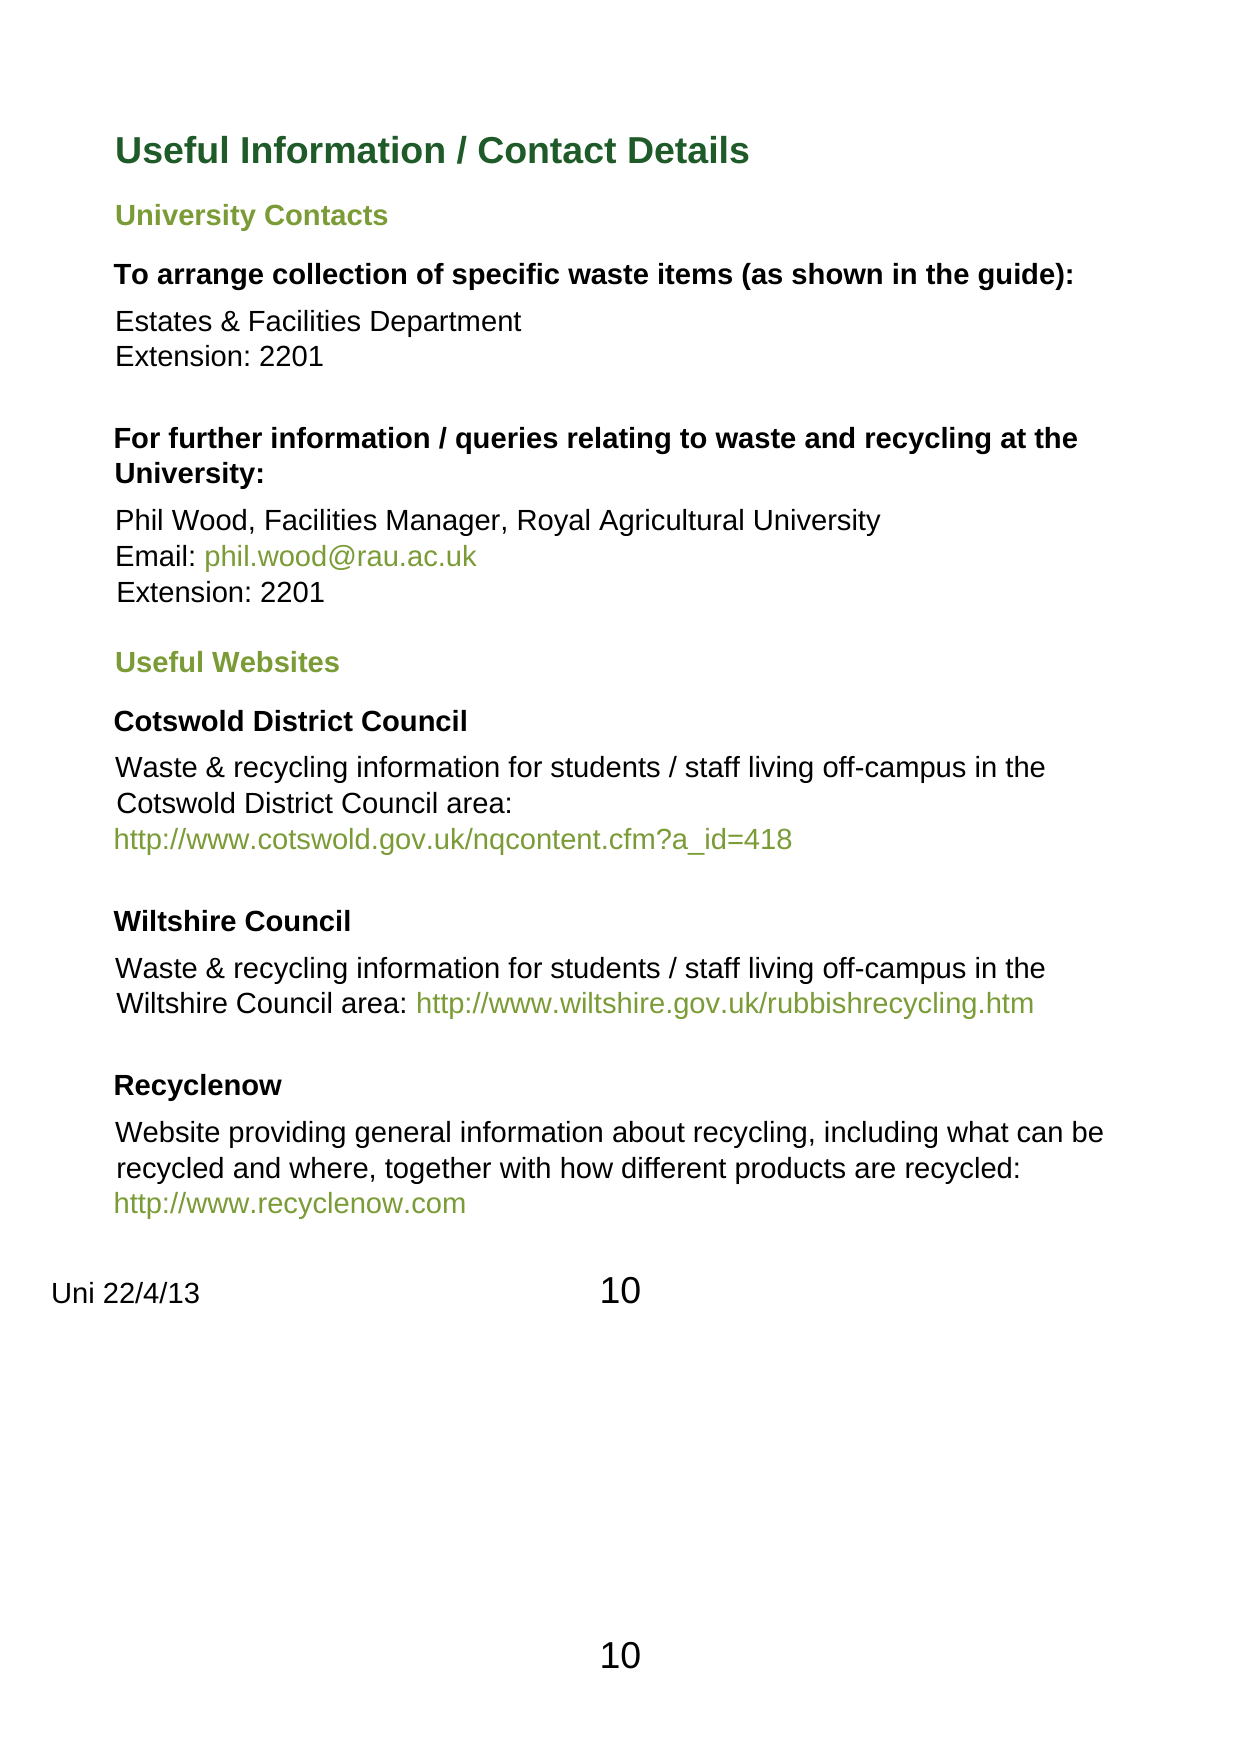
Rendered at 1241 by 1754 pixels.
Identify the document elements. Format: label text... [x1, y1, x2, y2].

text Uni 22/4/13 10 [51, 1268, 1131, 1311]
subtitle Wiltshire Council [113, 904, 1107, 937]
text Waste & recycling information for students / staff living off-campus in the Wiltshire Council area: http://www.wiltshire.gov.uk/rubbishrecycling.htm [115, 951, 1131, 1020]
text Email: phil.wood@rau.ac.uk Extension: 2201 [115, 539, 591, 609]
subtitle Cotswold District Council [113, 704, 1107, 737]
subtitle University Contacts [115, 198, 1107, 232]
text Waste & recycling information for students / staff living off-campus in the Cotswold District Council area: [115, 750, 1131, 820]
text Useful Websites [115, 645, 1131, 679]
subtitle Useful Information / Contact Details [115, 128, 1107, 171]
text Phil Wood, Facilities Manager, Royal Agricultural University [115, 503, 1131, 537]
text To arrange collection of specific waste items (as shown in the guide): [113, 257, 1131, 290]
text Estates & Facilities Department [115, 303, 1131, 337]
text http://www.recyclenow.com [113, 1187, 1131, 1220]
text Website providing general information about recycling, including what can be recycled and where, together with how different products are recycled: [115, 1115, 1131, 1184]
text http://www.cotswold.gov.uk/nqcontent.cfm?a_id=418 [113, 822, 1131, 856]
subtitle Recyclenow [113, 1068, 1107, 1102]
text For further information / queries relating to waste and recycling at the University: [113, 421, 1131, 490]
text Extension: 2201 [115, 339, 1131, 373]
